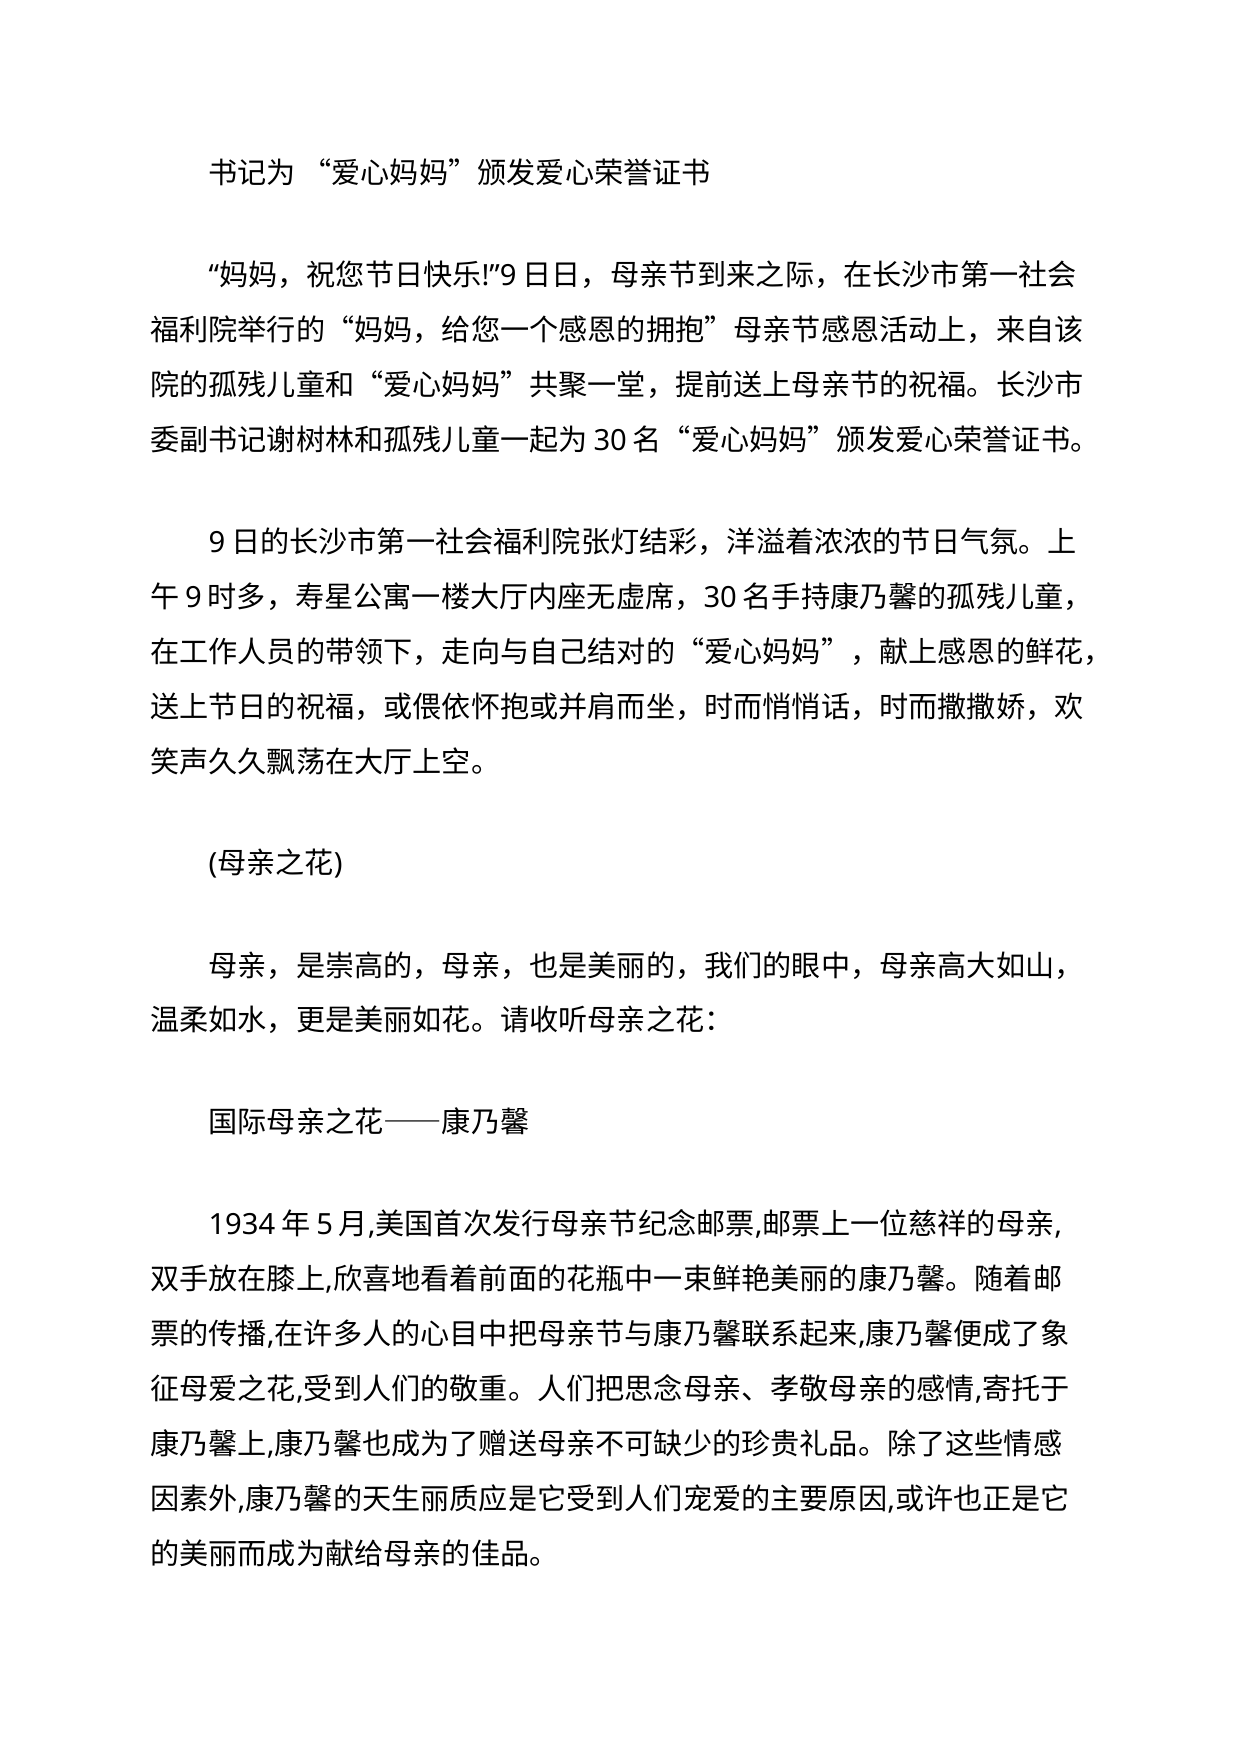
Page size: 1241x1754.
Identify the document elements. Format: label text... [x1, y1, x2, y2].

text 1934年5月,美国首次发行母亲节纪念邮票,邮票上一位慈祥的母亲,双手放在膝上,欣喜地看着前面的花瓶中一束鲜艳美丽的康乃馨。随着邮票的传播,在许多人的心目中把母亲节与康乃馨联系起来,康乃馨便成了象征母爱之花,受到人们的敬重。人们把思念母亲、孝敬母亲的感情,寄托于康乃馨上,康乃馨也成为了赠送母亲不可缺少的珍贵礼品。除了这些情感因素外,康乃馨的天生丽质应是它受到人们宠爱的主要原因,或许也正是它的美丽而成为献给母亲的佳品。 [150, 1201, 1090, 1573]
text (母亲之花) [150, 840, 1090, 882]
text 9日的长沙市第一社会福利院张灯结彩，洋溢着浓浓的节日气氛。上午9时多，寿星公寓一楼大厅内座无虚席，30名手持康乃馨的孤残儿童，在工作人员的带领下，走向与自己结对的“爱心妈妈”，献上感恩的鲜花，送上节日的祝福，或偎依怀抱或并肩而坐，时而悄悄话，时而撒撒娇，欢笑声久久飘荡在大厅上空。 [150, 518, 1090, 781]
text 书记为 “爱心妈妈”颁发爱心荣誉证书 [150, 150, 1090, 192]
text 母亲，是崇高的，母亲，也是美丽的，我们的眼中，母亲高大如山，温柔如水，更是美丽如花。请收听母亲之花： [150, 942, 1090, 1039]
text “妈妈，祝您节日快乐!”9日日，母亲节到来之际，在长沙市第一社会福利院举行的“妈妈，给您一个感恩的拥抱”母亲节感恩活动上，来自该院的孤残儿童和“爱心妈妈”共聚一堂，提前送上母亲节的祝福。长沙市委副书记谢树林和孤残儿童一起为30名“爱心妈妈”颁发爱心荣誉证书。 [150, 252, 1090, 459]
text 国际母亲之花——康乃馨 [150, 1099, 1090, 1141]
